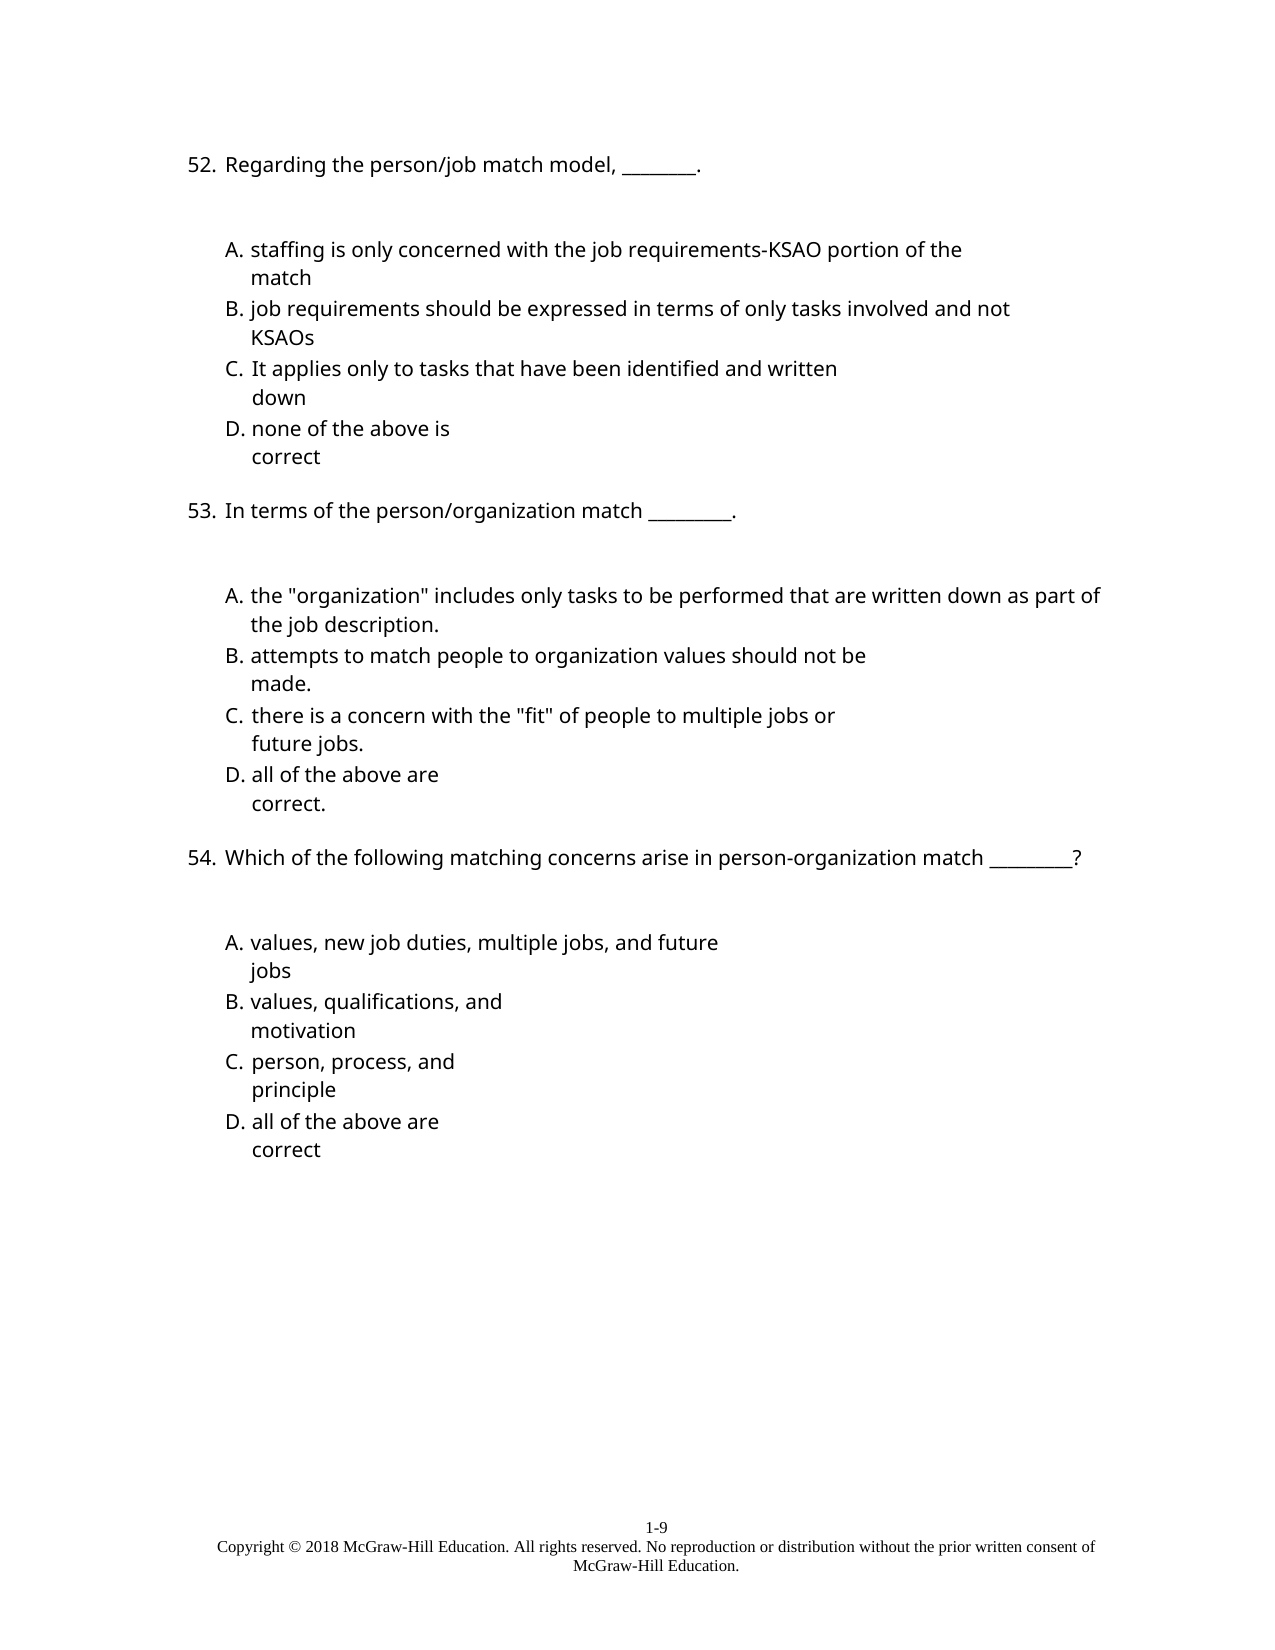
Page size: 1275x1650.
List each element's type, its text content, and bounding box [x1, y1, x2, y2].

table_header Regarding the person/job match model, ________. [225, 150, 1125, 471]
table_header 54. [188, 843, 225, 1164]
table_header In terms of the person/organization match _________. [225, 496, 1125, 817]
table_header 52. [188, 150, 225, 471]
table_header 53. [188, 496, 225, 817]
table_header Which of the following matching concerns arise in person-organization match _________? [225, 843, 1125, 1164]
